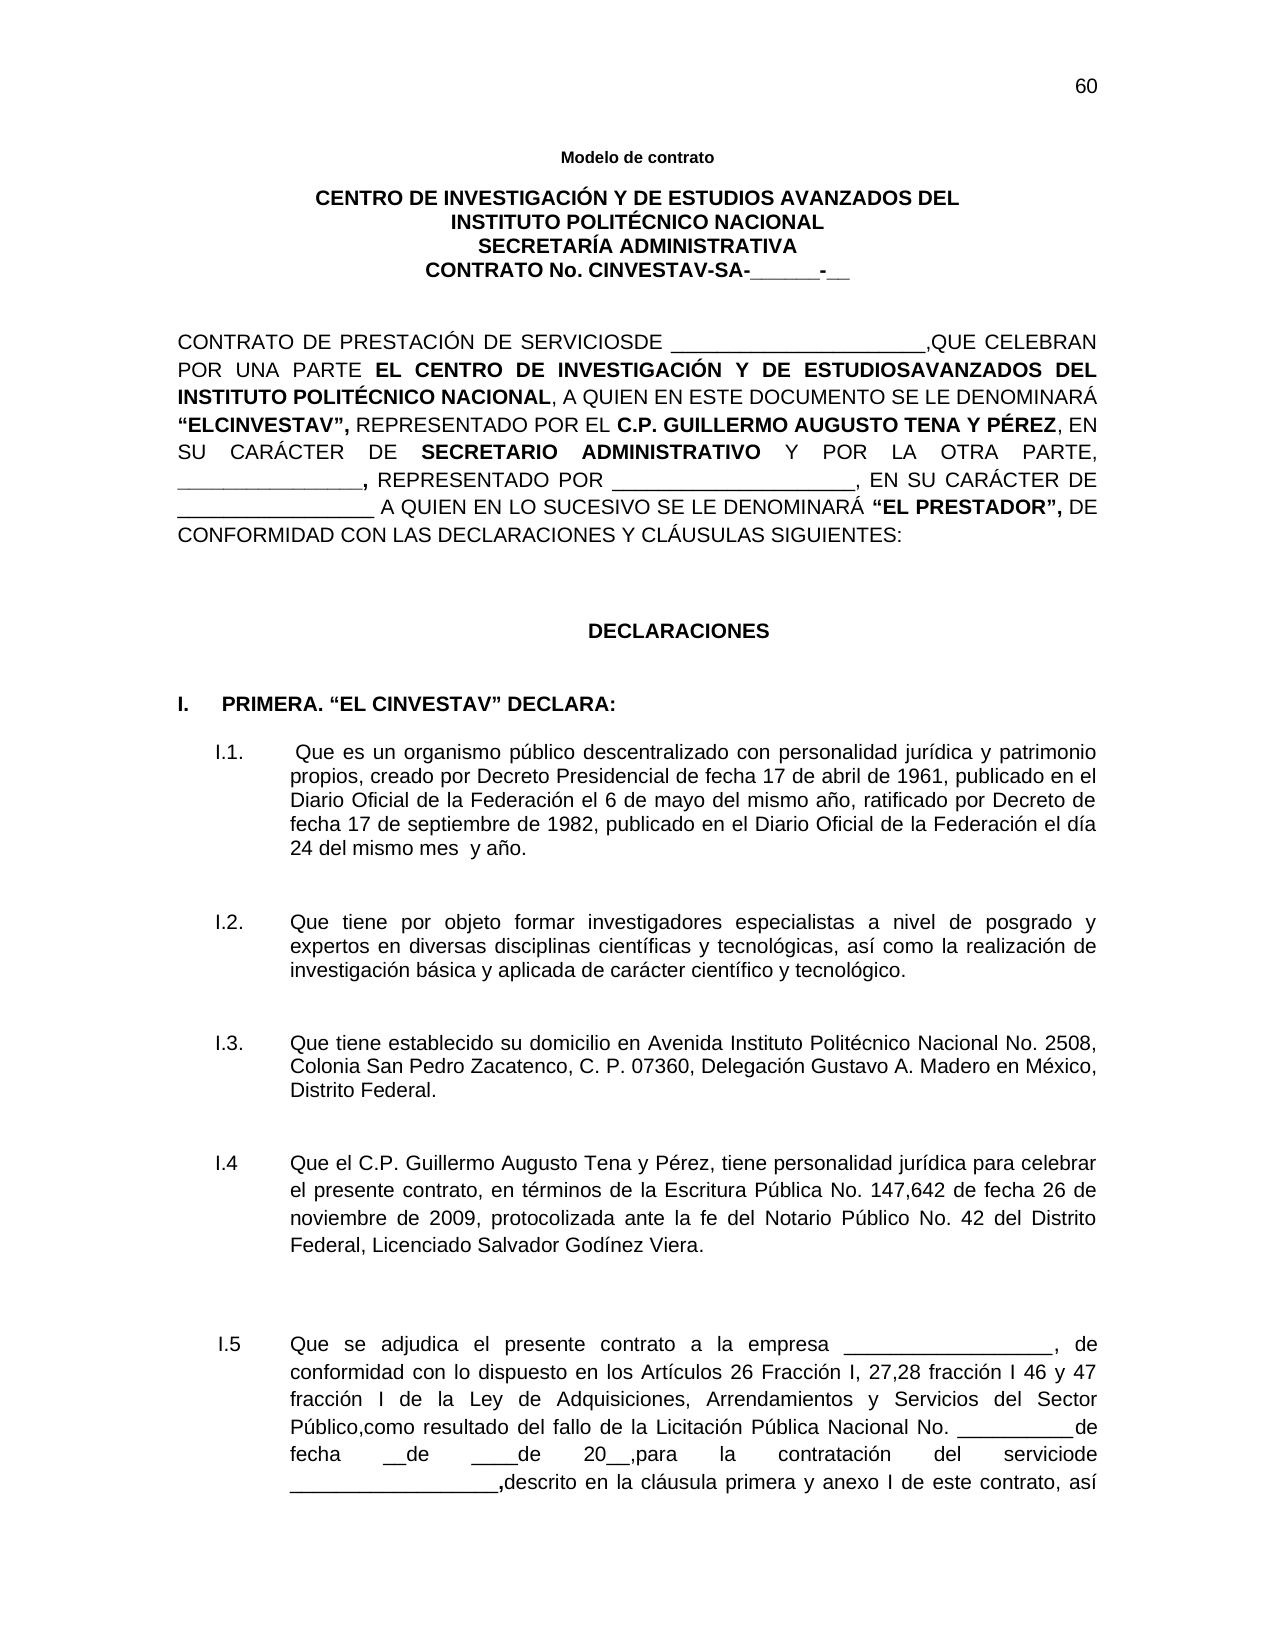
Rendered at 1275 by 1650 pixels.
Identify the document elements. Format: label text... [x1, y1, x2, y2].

subtitle DECLARACIONES [260, 619, 1098, 643]
title SECRETARÍA ADMINISTRATIVA [177, 234, 1098, 258]
title CONTRATO No. CINVESTAV-SA-______-__ [177, 258, 1098, 282]
text I.4 Que el C.P. Guillermo Augusto Tena y Pérez, tiene personalidad jurídica para celebrar el presente contrato, en términos de No. 147,642 de fecha 26 de noviembre de 2009, protocolizada ante la fe del Notario Público No. 42 del Distrito Federal, Licenciado Salvador Godínez Viera. [215, 1151, 1098, 1257]
title CENTRO DE INVESTIGACIÓN Y DE ESTUDIOS AVANZADOS DEL [177, 186, 1098, 210]
list Que tiene por objeto formar investigadores especialistas a nivel de posgrado y expertos en diversas disciplinas científicas y tecnológicas, así como la realización de investigación básica y aplicada de carácter científico y tecnológico. [215, 910, 1098, 982]
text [177, 1330, 1098, 1493]
list Que tiene establecido su domicilio en Avenida Instituto Politécnico Nacional No. 2508, Colonia San Pedro Zacatenco, C. P. 07360, Delegación Gustavo A. Madero en México, Distrito Federal. [215, 1030, 1098, 1102]
list PRIMERA. “EL CINVESTAV” DECLARA: [177, 692, 1098, 716]
list Que es un organismo público descentralizado con personalidad jurídica y patrimonio propios, creado por Decreto Presidencial de fecha 17 de abril de 1961, publicado en el Diario Oficial de el 6 de mayo del mismo año, ratificado por Decreto de fecha 17 de septiembre de 1982, publicado en el Diario Oficial de el día 24 del mismo mes y año. [215, 739, 1098, 859]
text Modelo de contrato [177, 148, 1098, 167]
text CONTRATO DE PRESTACIÓN DE SERVICIOSDE ______________________,QUE CELEBRAN POR UNA PARTE EL CENTRO DE INVESTIGACIÓN Y DE ESTUDIOSAVANZADOS DEL INSTITUTO POLITÉCNICO NACIONAL, A QUIEN EN ESTE DOCUMENTO SE LE DENOMINARÁ “ELCINVESTAV”, REPRESENTADO POR EL C.P. GUILLERMO AUGUSTO TENA Y PÉREZ, EN SU CARÁCTER DE SECRETARIO ADMINISTRATIVO Y POR LA OTRA PARTE, ________________, REPRESENTADO POR _____________________, EN SU CARÁCTER DE _________________ A QUIEN EN LO SUCESIVO SE LE DENOMINARÁ “EL PRESTADOR”, DE CONFORMIDAD CON LAS DECLARACIONES Y CLÁUSULAS SIGUIENTES: [177, 330, 1098, 547]
title INSTITUTO POLITÉCNICO NACIONAL [177, 210, 1098, 234]
